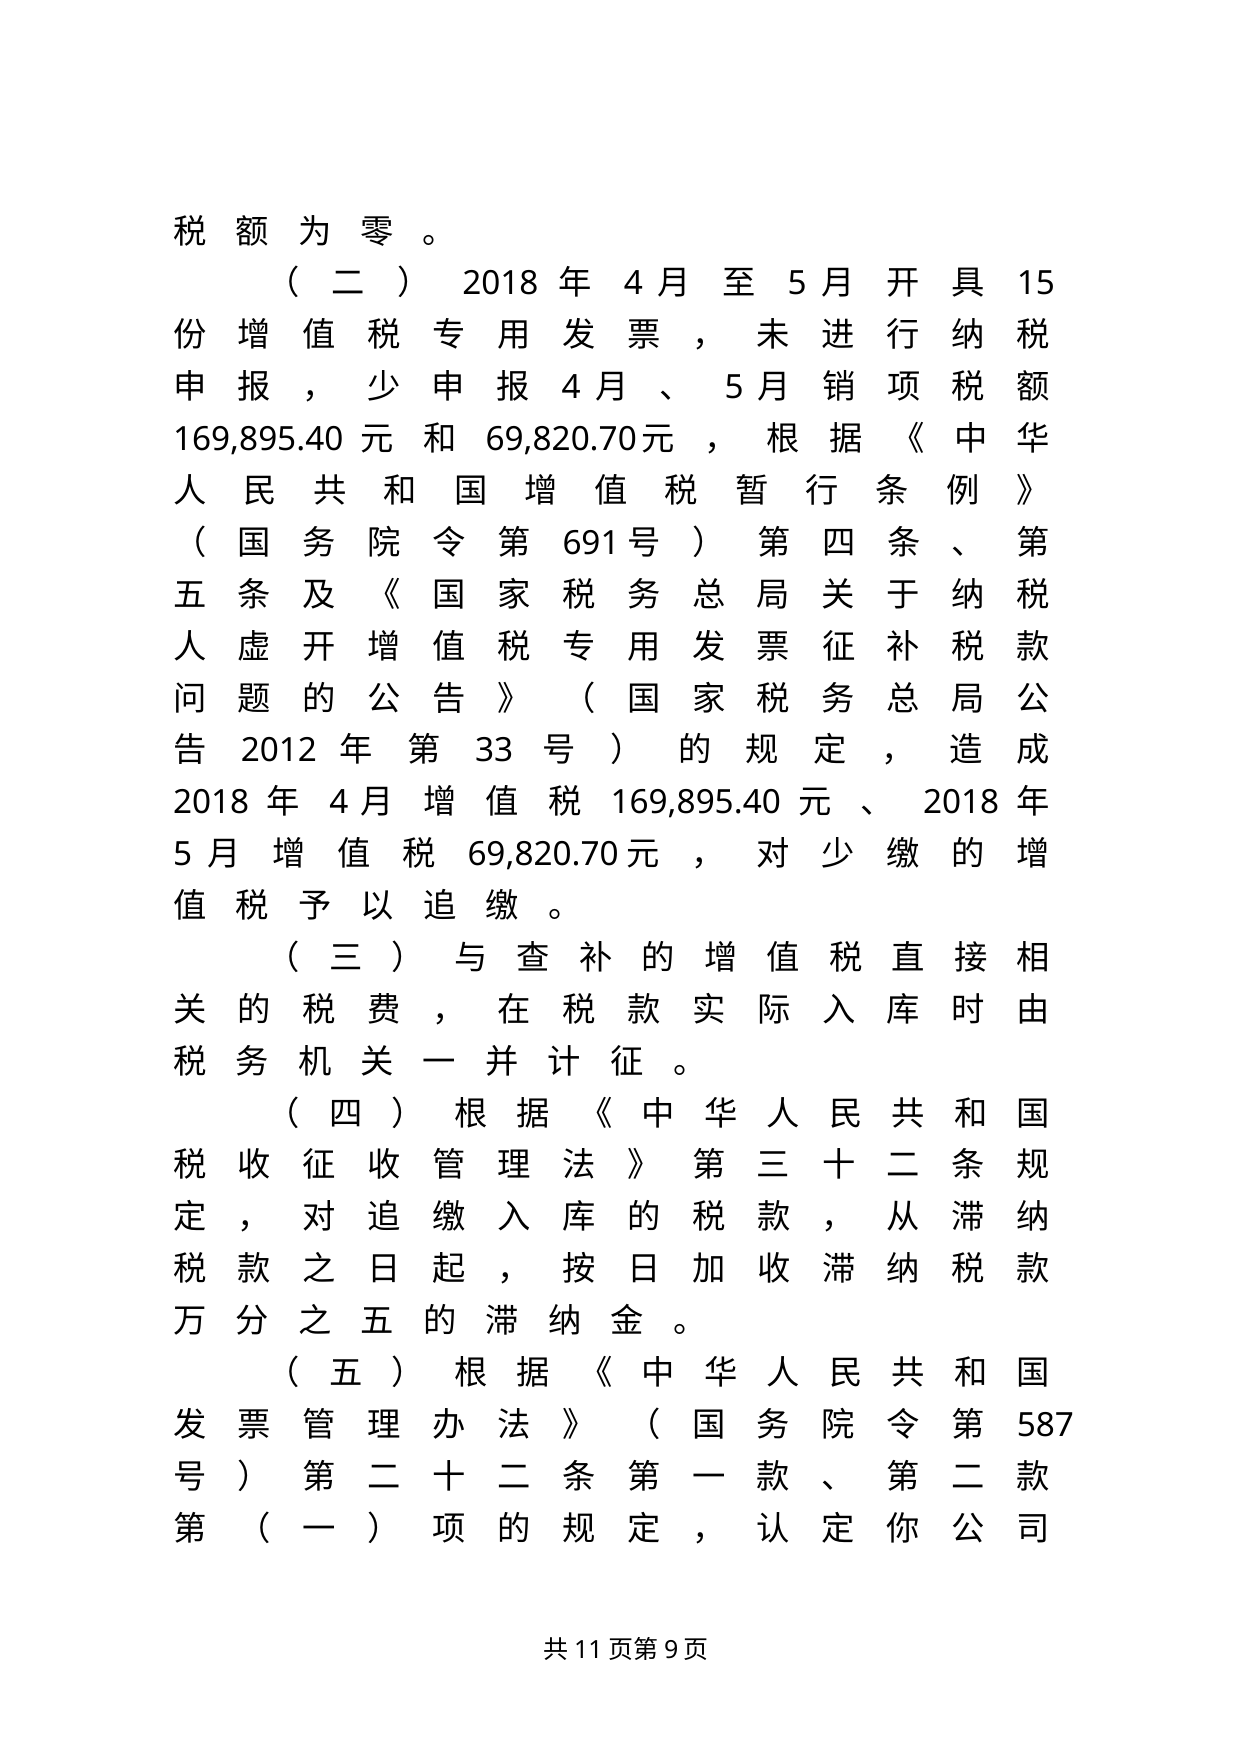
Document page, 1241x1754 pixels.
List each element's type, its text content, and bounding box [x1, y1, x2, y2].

text （四）根据《中华人民共和国税收征收管理法》第三十二条规定，对追缴入库的税款，从滞纳税款之日起，按日加收滞纳税款万分之五的滞纳金。 [173, 1084, 1079, 1344]
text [173, 203, 1079, 254]
text （二）2018年4月至5月开具15份增值税专用发票，未进行纳税申报，少申报4月、5月销项税额169,895.40元和69,820.70元，根据《中华人民共和国增值税暂行条例》（国务院令第691号）第四条、第五条及《国家税务总局关于纳税人虚开增值税专用发票征补税款问题的公告》（国家税务总局公告2012年第33号）的规定，造成2018年4月增值税169,895.40元、2018年5月增值税69,820.70元，对少缴的增值税予以追缴。 [173, 254, 1079, 929]
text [173, 1344, 1079, 1551]
text （三）与查补的增值税直接相关的税费，在税款实际入库时由税务机关一并计征。 [173, 929, 1079, 1084]
